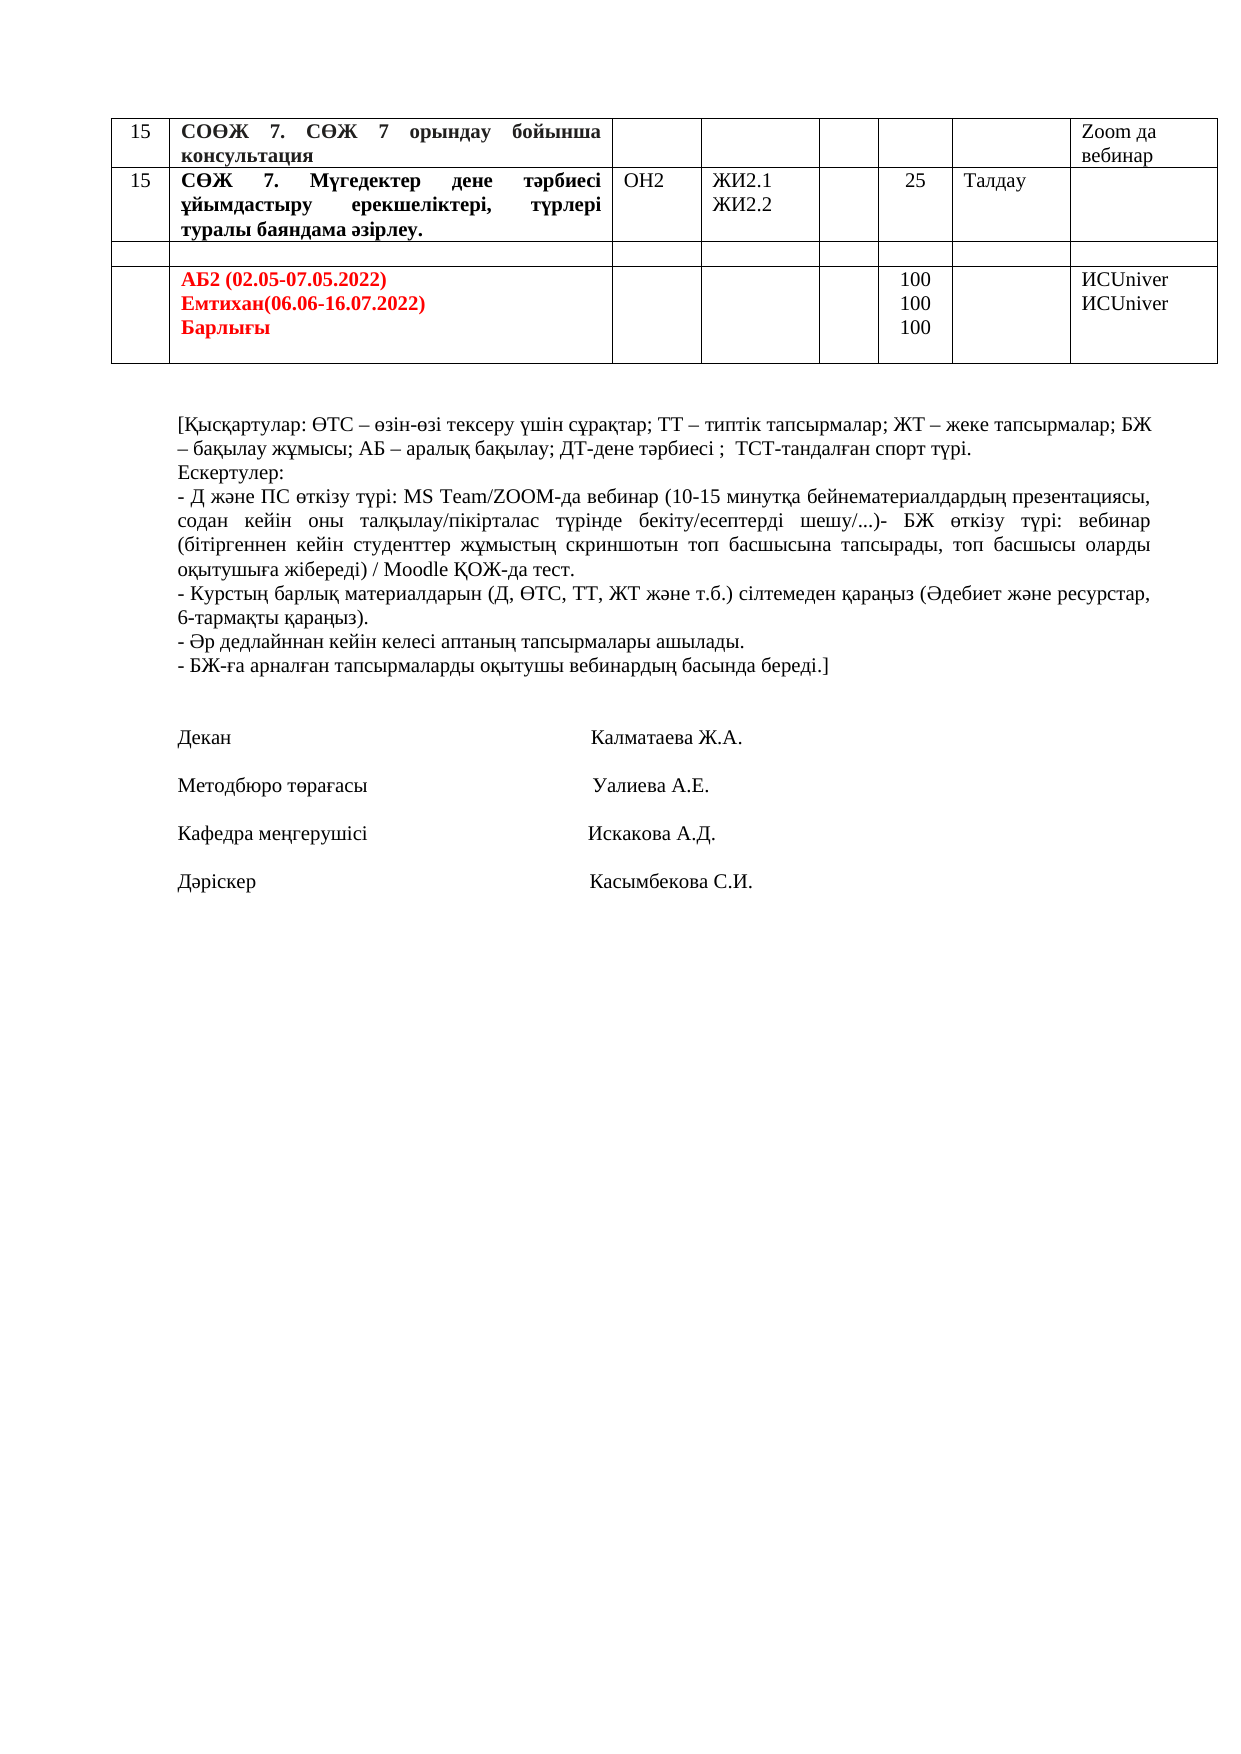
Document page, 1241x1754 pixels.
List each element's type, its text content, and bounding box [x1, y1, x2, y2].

text Ескертулер: [177, 460, 1152, 484]
text - Әр дедлайннан кейін келесі аптаның тапсырмалары ашылады. [177, 629, 1152, 653]
table_cell [953, 119, 1070, 167]
table_cell [112, 242, 169, 266]
table_cell [879, 242, 952, 266]
text - БЖ-ға арналған тапсырмаларды оқытушы вебинардың басында береді.] [177, 653, 1152, 677]
table_cell [702, 267, 819, 363]
table_cell 100 100 100 [879, 267, 952, 363]
text - Курстың барлық материалдарын (Д, ӨТС, ТТ, ЖТ және т.б.) сілтемеден қараңыз (Әдебиет және ресурстар, 6-тармақты қараңыз). [177, 581, 1152, 629]
table_cell [953, 242, 1070, 266]
table_cell [820, 119, 878, 167]
table_cell СОӨЖ 7. СӨЖ 7 орындау бойынша консультация [313, 119, 612, 167]
table_cell [702, 119, 819, 167]
table_cell ЖИ2.1 ЖИ2.2 [702, 168, 819, 241]
table_cell 15 [112, 168, 169, 241]
table_cell [613, 242, 701, 266]
table_cell [820, 267, 878, 363]
table_cell [820, 242, 878, 266]
text Декан Калматаева Ж.А. [177, 725, 1152, 749]
table_cell [953, 267, 1070, 363]
text Методбюро төрағасы Уалиева А.Е. [177, 773, 1152, 797]
table_cell [1071, 242, 1217, 266]
table_cell [112, 267, 169, 363]
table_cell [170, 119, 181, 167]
table_cell [820, 168, 878, 241]
table_cell Талдау [953, 168, 1070, 241]
text Кафедра меңгерушісі Искакова А.Д. [177, 821, 1152, 845]
table_cell 25 [879, 168, 952, 241]
table_cell СӨЖ 7. Мүгедектер дене тәрбиесі ұйымдастыру ерекшеліктері, түрлері туралы баяндама әзірлеу. [170, 168, 612, 241]
text Дәріскер Касымбекова С.И. [177, 869, 1152, 893]
table_cell [170, 242, 612, 266]
table_cell [879, 119, 952, 167]
table_cell ОН2 [613, 168, 701, 241]
table_cell АБ2 (02.05-07.05.2022) Емтихан(06.06-16.07.2022) Барлығы [170, 267, 612, 363]
text - Д және ПС өткізу түрі: MS Team/ZOOM-да вебинар (10-15 минутқа бейнематериалдардың презентациясы, содан кейін оны талқылау/пікірталас түрінде бекіту/есептерді шешу/...)- БЖ өткізу түрі: вебинар (бітіргеннен кейін студенттер жұмыстың скриншотын топ басшысына тапсырады, топ басшысы оларды оқытушыға жібереді) / Moodle ҚОЖ-да тест. [177, 484, 1152, 581]
table_cell Zoom да вебинар [1071, 119, 1217, 167]
table_cell ИСUniver ИСUniver [1071, 267, 1217, 363]
table_cell [613, 267, 701, 363]
text [Қысқартулар: ӨТС – өзін-өзі тексеру үшін сұрақтар; ТТ – типтік тапсырмалар; ЖТ – жеке тапсырмалар; БЖ – бақылау жұмысы; АБ – аралық бақылау; ДТ-дене тәрбиесі ; ТСТ-тандалған спорт түрі. [177, 412, 1152, 460]
table_cell [702, 242, 819, 266]
table_cell [613, 119, 701, 167]
table_cell [1071, 168, 1217, 241]
table_cell 15 [112, 119, 169, 167]
